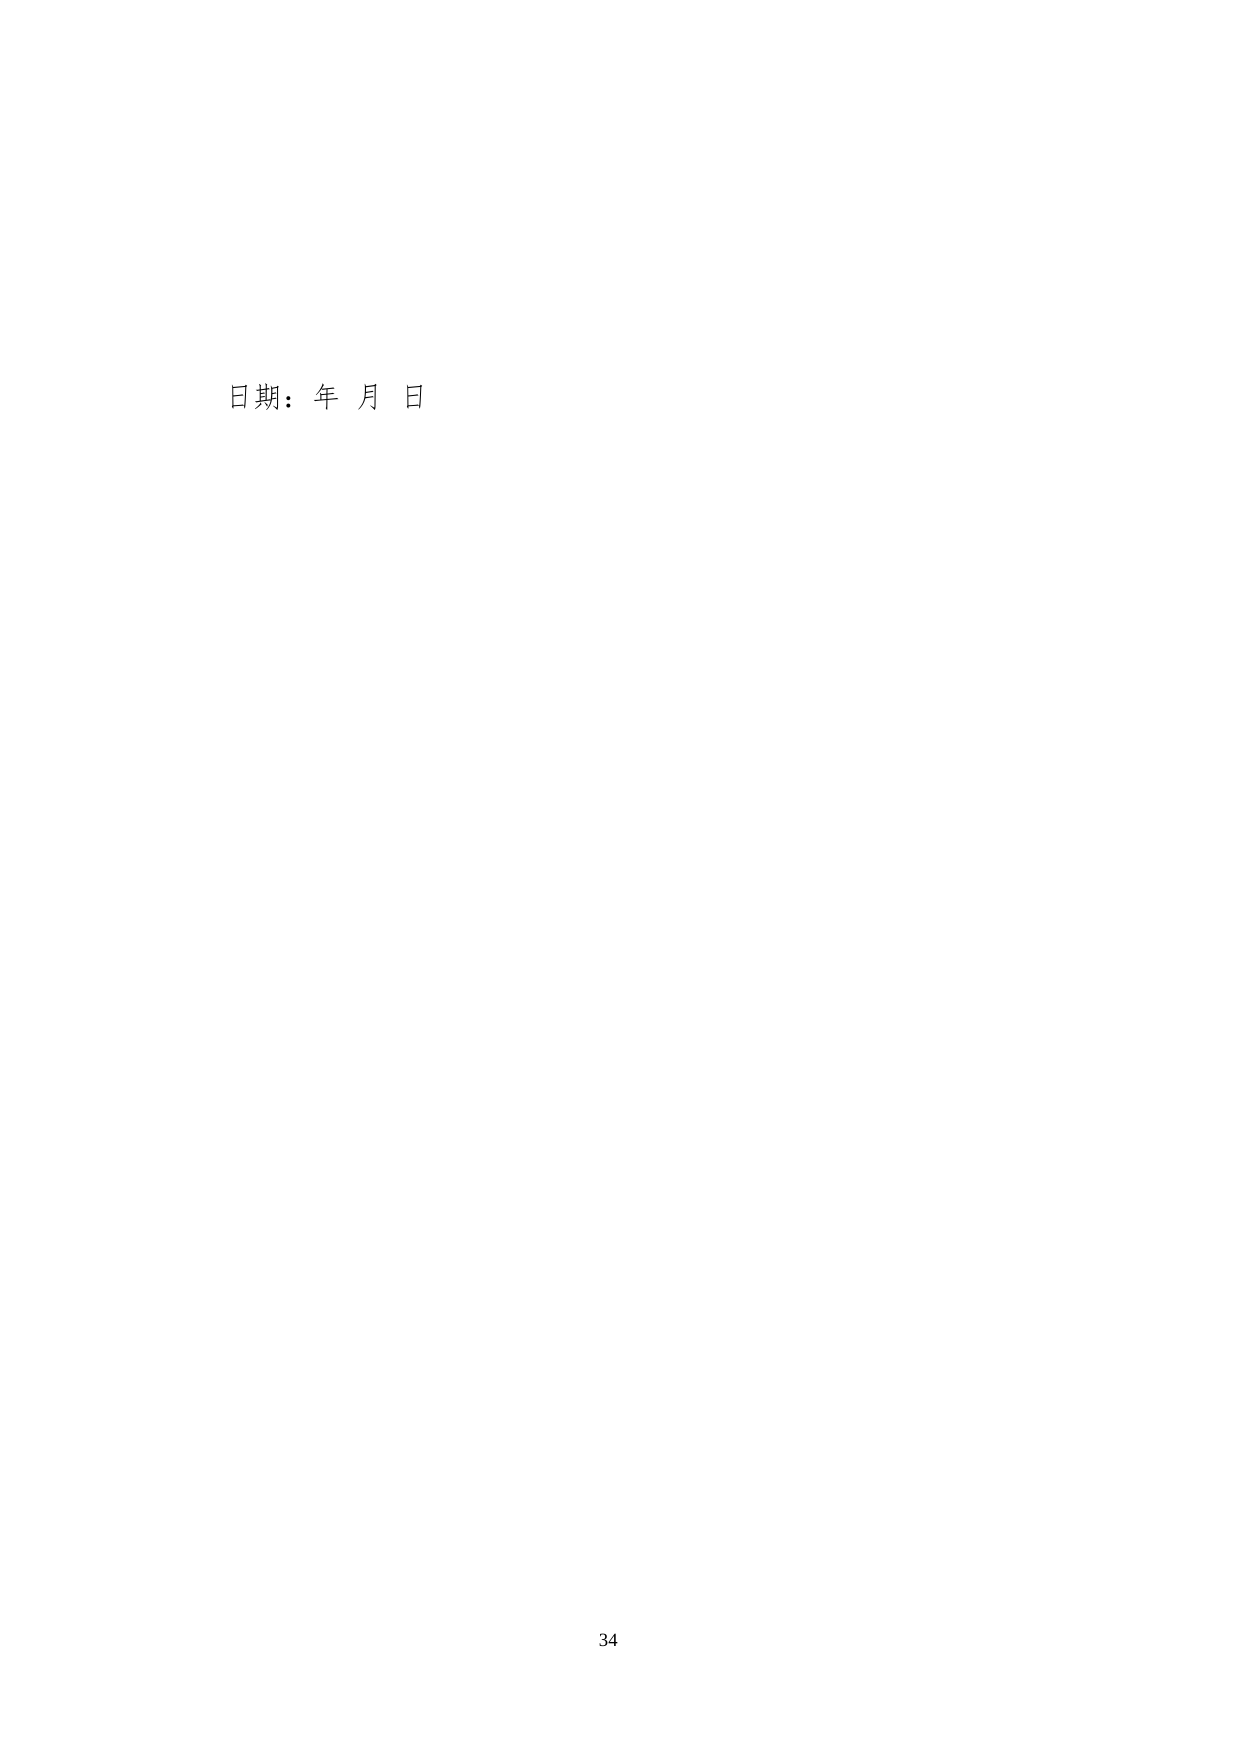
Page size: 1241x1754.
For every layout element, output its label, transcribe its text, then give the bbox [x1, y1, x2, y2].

text 日期：年 月 日 [165, 363, 1028, 428]
